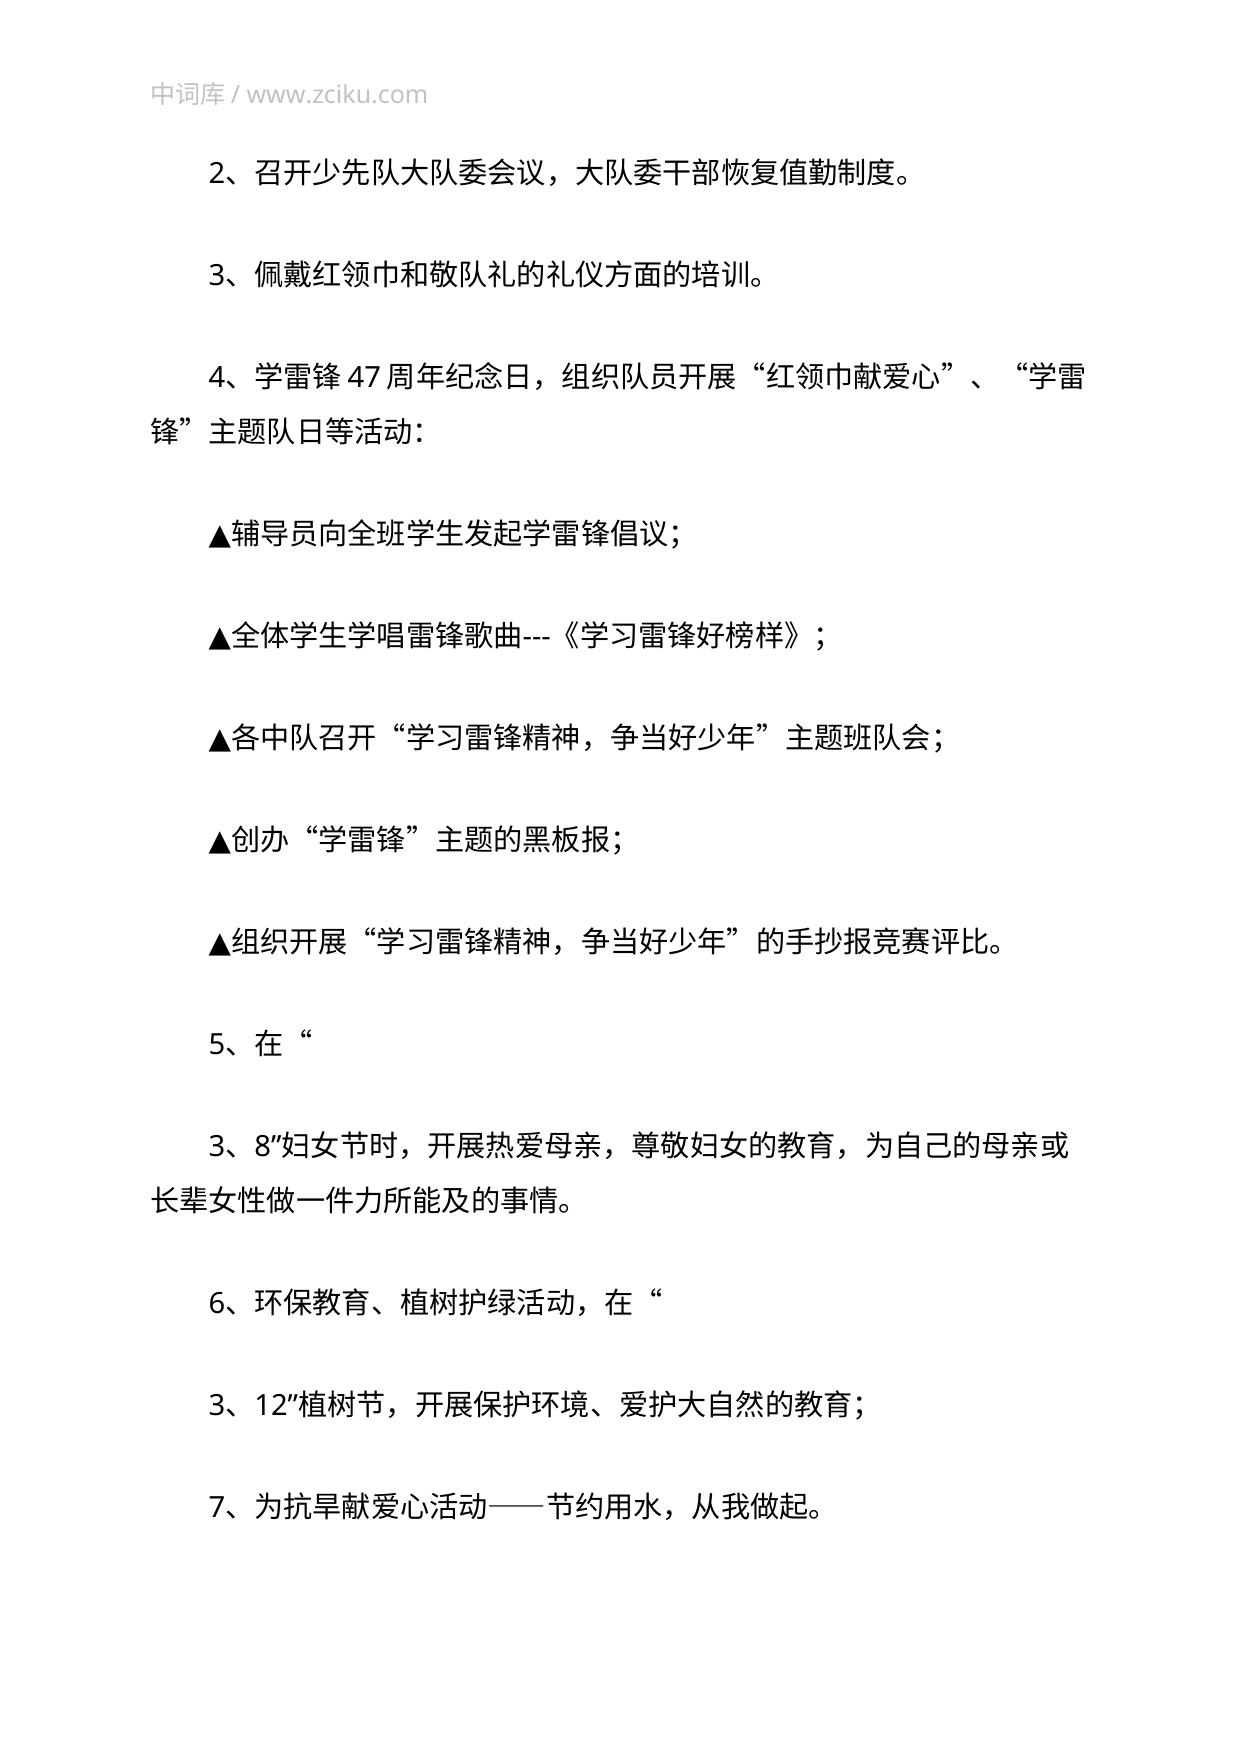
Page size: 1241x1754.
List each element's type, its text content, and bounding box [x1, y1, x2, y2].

text 2、召开少先队大队委会议，大队委干部恢复值勤制度。 [150, 150, 1090, 192]
text 5、在“ [150, 1021, 1090, 1063]
text 3、佩戴红领巾和敬队礼的礼仪方面的培训。 [150, 252, 1090, 294]
text ▲各中队召开“学习雷锋精神，争当好少年”主题班队会； [150, 715, 1090, 757]
text 7、为抗旱献爱心活动——节约用水，从我做起。 [150, 1483, 1090, 1526]
text 3、8”妇女节时，开展热爱母亲，尊敬妇女的教育，为自己的母亲或长辈女性做一件力所能及的事情。 [150, 1123, 1090, 1220]
text ▲创办“学雷锋”主题的黑板报； [150, 817, 1090, 859]
text 6、环保教育、植树护绿活动，在“ [150, 1279, 1090, 1322]
text 4、学雷锋47周年纪念日，组织队员开展“红领巾献爱心”、“学雷锋”主题队日等活动： [150, 354, 1090, 451]
text ▲辅导员向全班学生发起学雷锋倡议； [150, 511, 1090, 553]
text ▲全体学生学唱雷锋歌曲---《学习雷锋好榜样》； [150, 613, 1090, 655]
text ▲组织开展“学习雷锋精神，争当好少年”的手抄报竞赛评比。 [150, 919, 1090, 961]
text 3、12”植树节，开展保护环境、爱护大自然的教育； [150, 1381, 1090, 1424]
